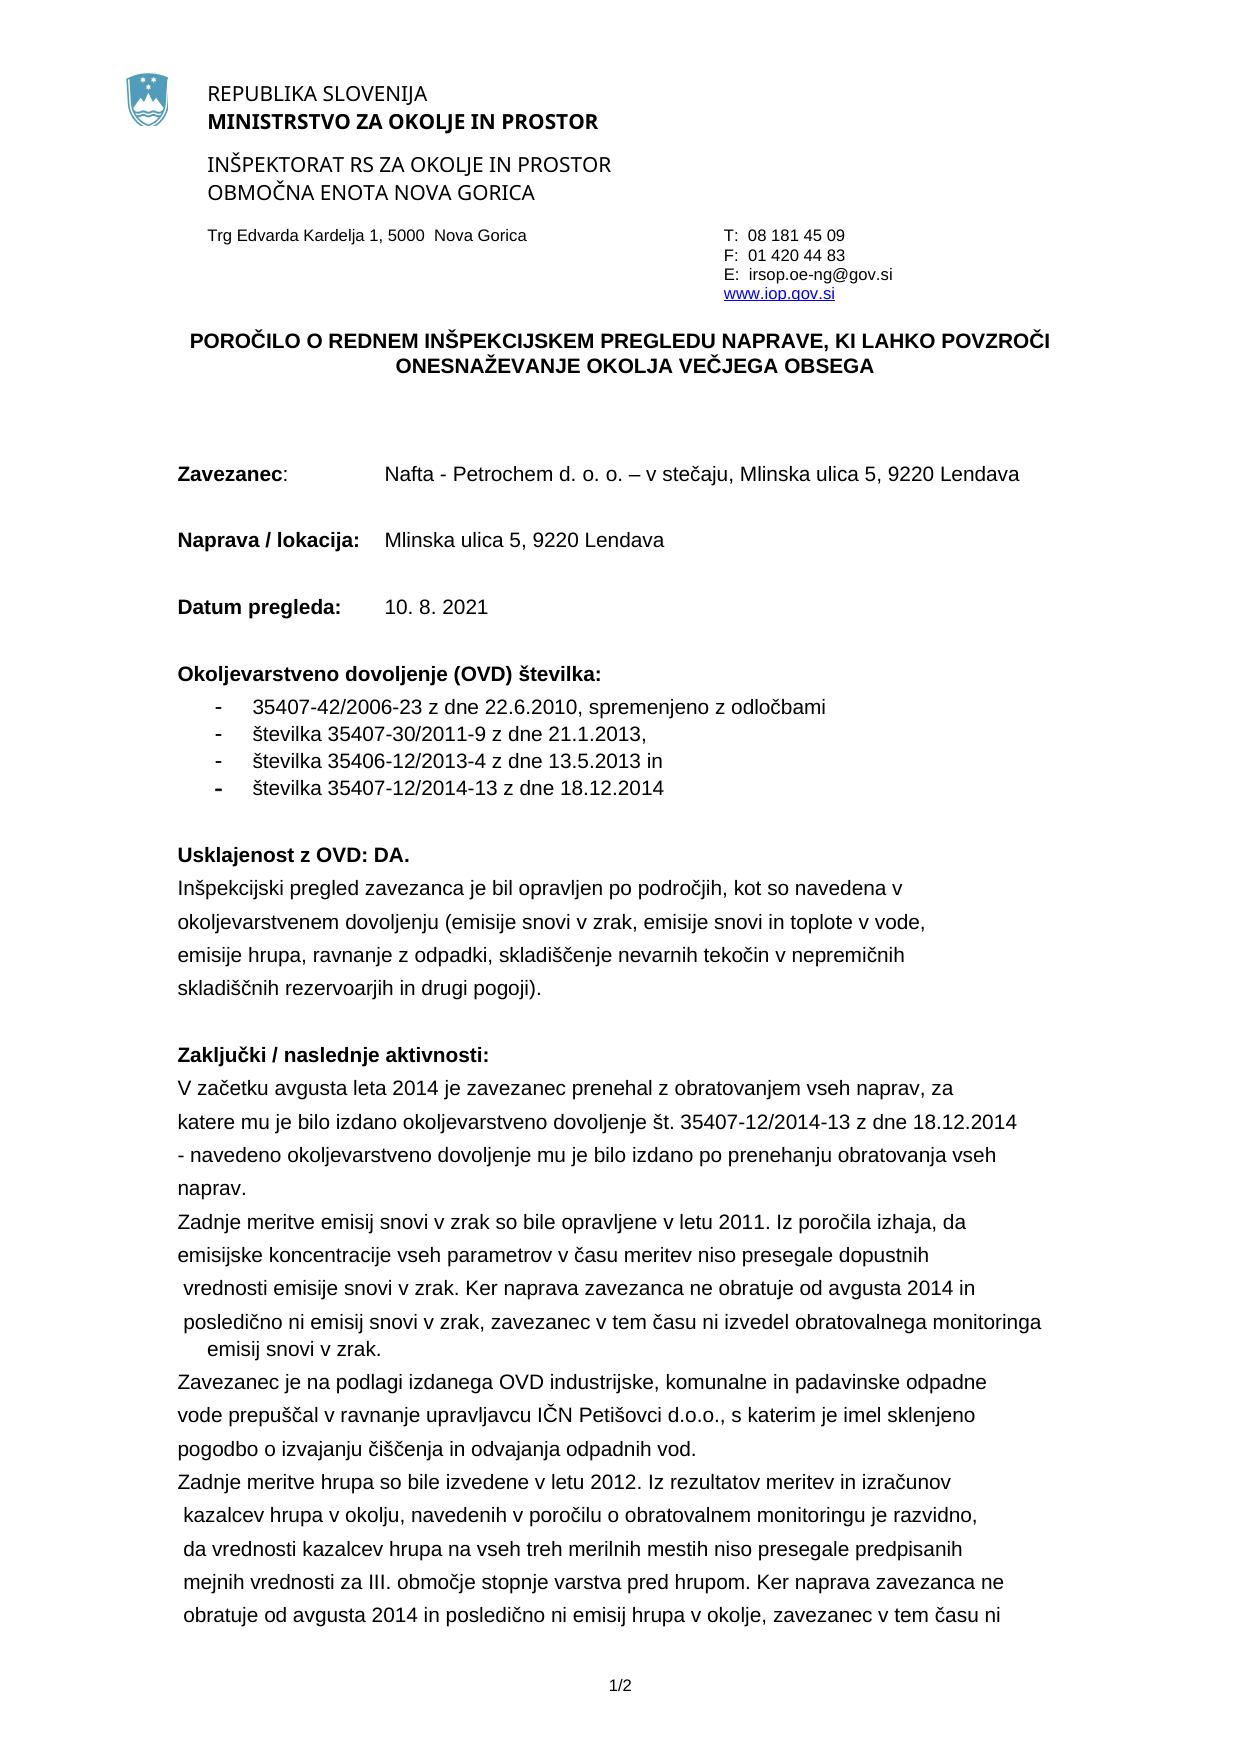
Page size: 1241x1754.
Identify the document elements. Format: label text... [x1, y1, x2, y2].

text POROČILO O REDNEM INŠPEKCIJSKEM PREGLEDU NAPRAVE, KI LAHKO POVZROČI ONESNAŽEVANJE OKOLJA VEČJEGA OBSEGA [177, 299, 1063, 378]
text vrednosti emisije snovi v zrak. Ker naprava zavezanca ne obratuje od avgusta 2014 in [177, 1274, 1063, 1301]
text Datum pregleda: 10. 8. 2021 [177, 593, 1063, 620]
text Zaključki / naslednje aktivnosti: [177, 1041, 1063, 1068]
text - navedeno okoljevarstveno dovoljenje mu je bilo izdano po prenehanju obratovanja vseh [177, 1141, 1063, 1168]
text kazalcev hrupa v okolju, navedenih v poročilu o obratovalnem monitoringu je razvidno, [177, 1501, 1063, 1528]
text Zavezanec: Nafta - Petrochem d. o. o. – v stečaju, Mlinska ulica 5, 9220 Lendava [177, 459, 1063, 487]
text da vrednosti kazalcev hrupa na vseh treh merilnih mestih niso presegale predpisanih [177, 1534, 1063, 1562]
text Usklajenost z OVD: DA. [177, 841, 1063, 868]
text katere mu je bilo izdano okoljevarstveno dovoljenje št. 35407-12/2014-13 z dne 18.12.2014 [177, 1107, 1063, 1134]
text Zadnje meritve emisij snovi v zrak so bile opravljene v letu 2011. Iz poročila izhaja, da [177, 1207, 1063, 1234]
text obratuje od avgusta 2014 in posledično ni emisij hrupa v okolje, zavezanec v tem času ni [177, 1601, 1063, 1628]
text vode prepuščal v ravnanje upravljavcu IČN Petišovci d.o.o., s katerim je imel sklenjeno [177, 1401, 1063, 1428]
text emisije hrupa, ravnanje z odpadki, skladiščenje nevarnih tekočin v nepremičnih [177, 941, 1063, 968]
text posledično ni emisij snovi v zrak, zavezanec v tem času ni izvedel obratovalnega monitoringa emisij snovi v zrak. [177, 1307, 1063, 1362]
text mejnih vrednosti za III. območje stopnje varstva pred hrupom. Ker naprava zavezanca ne [177, 1568, 1063, 1595]
text V začetku avgusta leta 2014 je zavezanec prenehal z obratovanjem vseh naprav, za [177, 1074, 1063, 1101]
text skladiščnih rezervoarjih in drugi pogoji). [177, 974, 1063, 1001]
list številka 35407-30/2011-9 z dne 21.1.2013, [215, 720, 1063, 747]
text okoljevarstvenem dovoljenju (emisije snovi v zrak, emisije snovi in toplote v vode, [177, 907, 1063, 934]
picture [124, 72, 168, 126]
list številka 35407-12/2014-13 z dne 18.12.2014 [215, 774, 1063, 801]
list 35407-42/2006-23 z dne 22.6.2010, spremenjeno z odločbami [215, 693, 1063, 720]
list številka 35406-12/2013-4 z dne 13.5.2013 in [215, 747, 1063, 774]
text Zavezanec je na podlagi izdanega OVD industrijske, komunalne in padavinske odpadne [177, 1368, 1063, 1395]
text emisijske koncentracije vseh parametrov v času meritev niso presegale dopustnih [177, 1241, 1063, 1268]
text Inšpekcijski pregled zavezanca je bil opravljen po področjih, kot so navedena v [177, 874, 1063, 901]
text naprav. [177, 1174, 1063, 1201]
text Naprava / lokacija: Mlinska ulica 5, 9220 Lendava [177, 526, 1063, 553]
text Zadnje meritve hrupa so bile izvedene v letu 2012. Iz rezultatov meritev in izračunov [177, 1468, 1063, 1495]
text pogodbo o izvajanju čiščenja in odvajanja odpadnih vod. [177, 1434, 1063, 1462]
text Okoljevarstveno dovoljenje (OVD) številka: [177, 659, 1063, 687]
